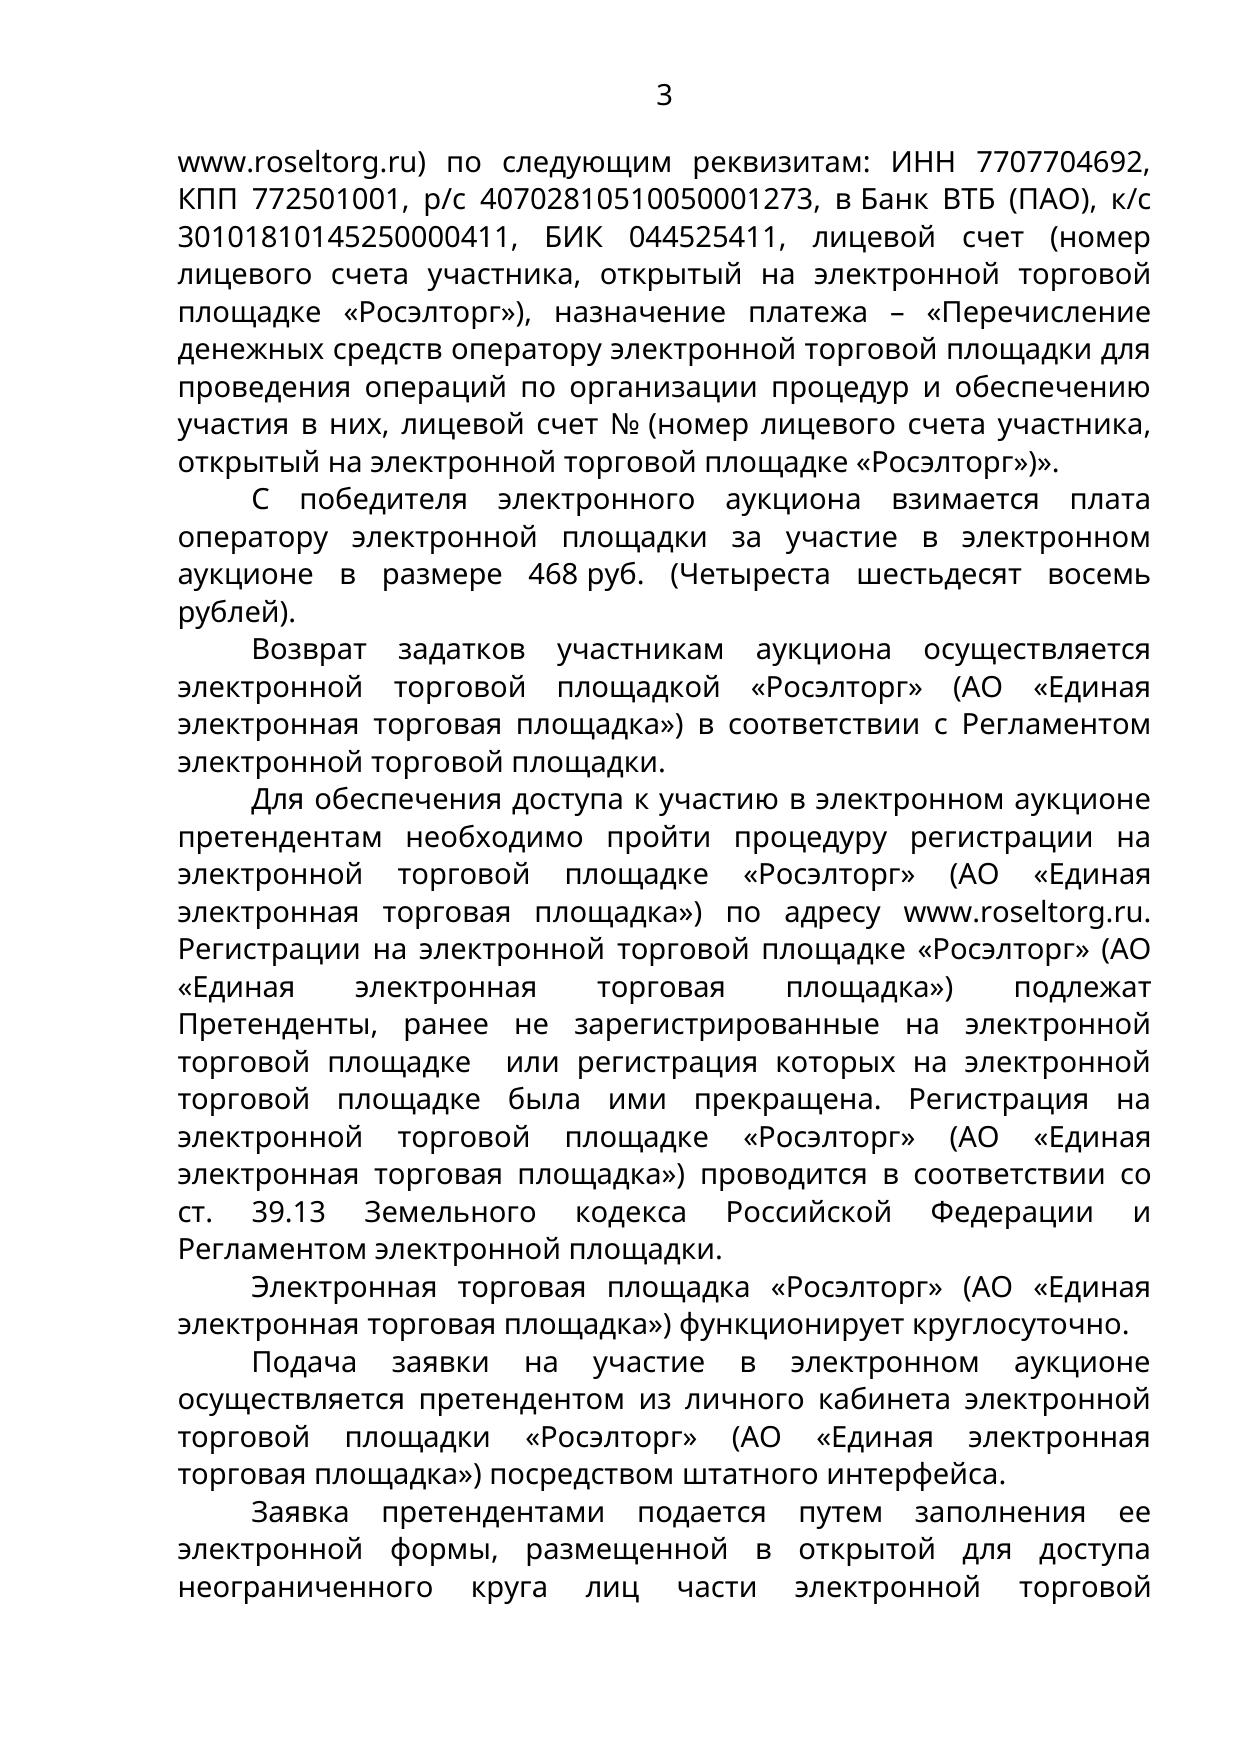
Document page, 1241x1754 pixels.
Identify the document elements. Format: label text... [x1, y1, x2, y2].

text Для обеспечения доступа к участию в электронном аукционе претендентам необходимо пройти процедуру регистрации на электронной торговой площадке «Росэлторг» (АО «Единая электронная торговая площадка») по адресу www.roseltorg.ru. Регистрации на электронной торговой площадке «Росэлторг» (АО «Единая электронная торговая площадка») подлежат Претенденты, ранее не зарегистрированные на электронной торговой площадке или регистрация которых на электронной торговой площадке была ими прекращена. Регистрация на электронной торговой площадке «Росэлторг» (АО «Единая электронная торговая площадка») проводится в соответствии со ст. 39.13 Земельного кодекса Российской Федерации и Регламентом электронной площадки. [177, 780, 1152, 1267]
text Подача заявки на участие в электронном аукционе осуществляется претендентом из личного кабинета электронной торговой площадки «Росэлторг» (АО «Единая электронная торговая площадка») посредством штатного интерфейса. [177, 1342, 1152, 1492]
text Возврат задатков участникам аукциона осуществляется электронной торговой площадкой «Росэлторг» (АО «Единая электронная торговая площадка») в соответствии с Регламентом электронной торговой площадки. [177, 630, 1152, 780]
text С победителя электронного аукциона взимается плата оператору электронной площадки за участие в электронном аукционе в размере 468 руб. (Четыреста шестьдесят восемь рублей). [177, 480, 1152, 630]
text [177, 1492, 1152, 1605]
text Электронная торговая площадка «Росэлторг» (АО «Единая электронная торговая площадка») функционирует круглосуточно. [177, 1267, 1152, 1342]
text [177, 142, 1152, 480]
